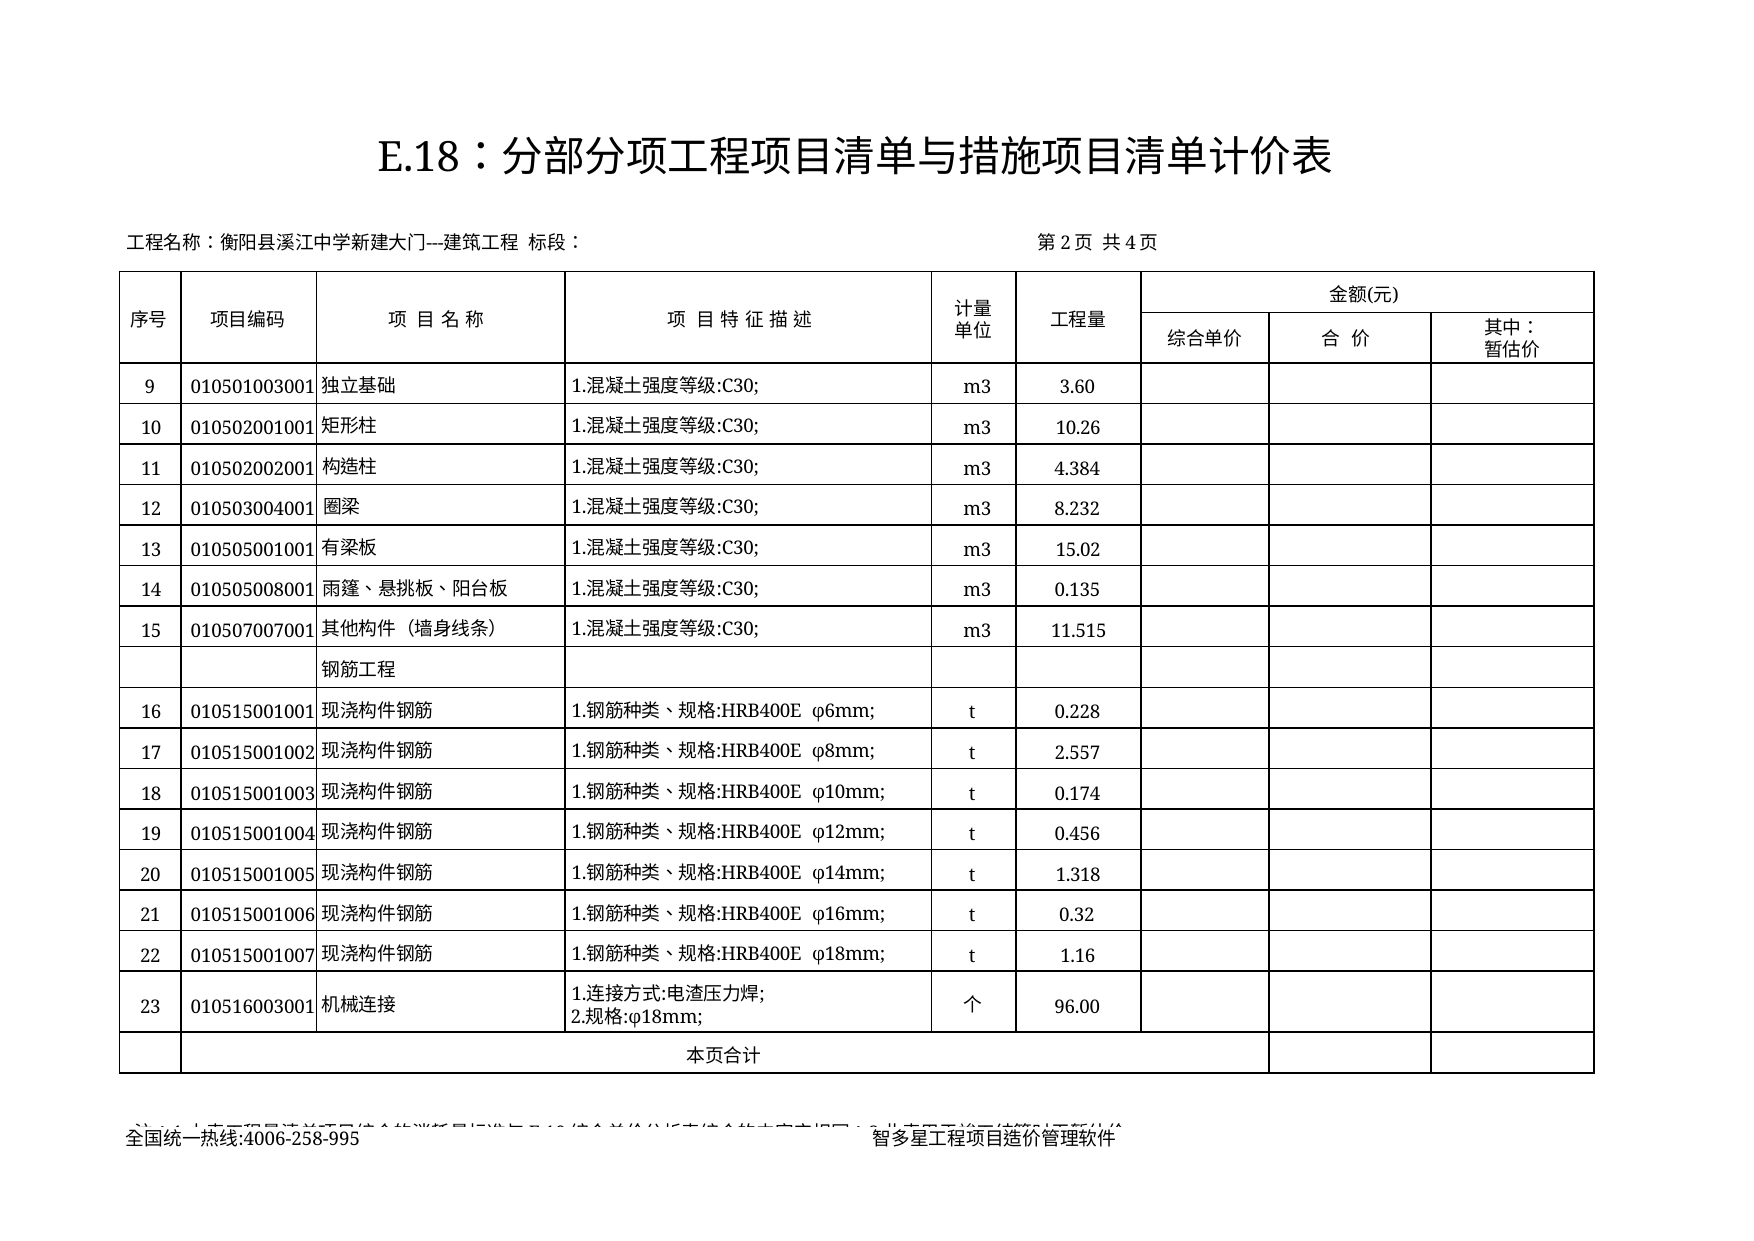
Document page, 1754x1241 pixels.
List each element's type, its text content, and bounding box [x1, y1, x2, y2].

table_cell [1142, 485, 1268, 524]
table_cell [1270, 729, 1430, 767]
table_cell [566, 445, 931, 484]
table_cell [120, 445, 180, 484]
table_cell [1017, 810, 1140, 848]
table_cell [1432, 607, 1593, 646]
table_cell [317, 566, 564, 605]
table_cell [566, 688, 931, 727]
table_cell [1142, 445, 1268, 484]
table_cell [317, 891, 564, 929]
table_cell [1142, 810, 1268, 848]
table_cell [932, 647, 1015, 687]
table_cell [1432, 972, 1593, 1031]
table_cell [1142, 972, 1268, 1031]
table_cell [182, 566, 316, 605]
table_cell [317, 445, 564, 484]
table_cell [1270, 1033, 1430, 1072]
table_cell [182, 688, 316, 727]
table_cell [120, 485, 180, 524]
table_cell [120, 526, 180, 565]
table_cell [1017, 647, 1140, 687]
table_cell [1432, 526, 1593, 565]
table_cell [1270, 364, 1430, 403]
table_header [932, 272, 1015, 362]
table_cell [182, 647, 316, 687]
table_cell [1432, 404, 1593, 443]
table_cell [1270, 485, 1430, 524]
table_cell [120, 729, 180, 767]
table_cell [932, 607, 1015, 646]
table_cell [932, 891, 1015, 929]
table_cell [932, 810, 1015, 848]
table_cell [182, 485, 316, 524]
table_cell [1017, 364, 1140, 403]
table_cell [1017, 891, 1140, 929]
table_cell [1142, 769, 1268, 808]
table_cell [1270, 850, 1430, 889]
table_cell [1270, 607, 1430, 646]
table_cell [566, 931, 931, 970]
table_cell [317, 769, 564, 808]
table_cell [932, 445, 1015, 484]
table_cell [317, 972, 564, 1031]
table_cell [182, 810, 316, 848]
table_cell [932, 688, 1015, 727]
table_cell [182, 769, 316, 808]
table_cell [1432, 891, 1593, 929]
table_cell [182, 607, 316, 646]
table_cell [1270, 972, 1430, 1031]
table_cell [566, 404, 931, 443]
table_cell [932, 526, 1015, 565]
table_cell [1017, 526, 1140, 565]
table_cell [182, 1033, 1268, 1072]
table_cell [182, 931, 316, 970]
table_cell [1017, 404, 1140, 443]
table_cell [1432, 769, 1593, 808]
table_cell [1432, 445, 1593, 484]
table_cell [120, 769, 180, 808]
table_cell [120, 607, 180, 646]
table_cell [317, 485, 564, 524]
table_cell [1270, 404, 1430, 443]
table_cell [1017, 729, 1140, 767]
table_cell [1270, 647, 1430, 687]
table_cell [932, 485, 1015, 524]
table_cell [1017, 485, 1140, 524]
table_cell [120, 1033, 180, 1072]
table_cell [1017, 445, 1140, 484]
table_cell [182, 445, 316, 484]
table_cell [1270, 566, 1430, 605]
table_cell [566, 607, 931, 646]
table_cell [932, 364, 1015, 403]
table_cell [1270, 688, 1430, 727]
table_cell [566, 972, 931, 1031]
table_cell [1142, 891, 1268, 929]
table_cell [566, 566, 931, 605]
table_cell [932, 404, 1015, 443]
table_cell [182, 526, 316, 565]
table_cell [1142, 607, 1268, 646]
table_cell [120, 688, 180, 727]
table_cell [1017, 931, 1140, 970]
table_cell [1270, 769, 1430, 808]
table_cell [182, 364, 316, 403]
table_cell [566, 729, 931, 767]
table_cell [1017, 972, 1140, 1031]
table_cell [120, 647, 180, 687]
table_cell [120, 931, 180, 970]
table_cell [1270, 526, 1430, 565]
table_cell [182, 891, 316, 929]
text E.18：分部分项工程项目清单与措施项目清单计价表 [377, 130, 1595, 181]
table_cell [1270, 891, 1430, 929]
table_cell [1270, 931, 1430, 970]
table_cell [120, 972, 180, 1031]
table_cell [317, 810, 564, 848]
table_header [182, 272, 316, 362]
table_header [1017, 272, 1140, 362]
text 工程名称：衡阳县溪江中学新建大门---建筑工程 标段： 第2页 共4页 [126, 231, 1595, 254]
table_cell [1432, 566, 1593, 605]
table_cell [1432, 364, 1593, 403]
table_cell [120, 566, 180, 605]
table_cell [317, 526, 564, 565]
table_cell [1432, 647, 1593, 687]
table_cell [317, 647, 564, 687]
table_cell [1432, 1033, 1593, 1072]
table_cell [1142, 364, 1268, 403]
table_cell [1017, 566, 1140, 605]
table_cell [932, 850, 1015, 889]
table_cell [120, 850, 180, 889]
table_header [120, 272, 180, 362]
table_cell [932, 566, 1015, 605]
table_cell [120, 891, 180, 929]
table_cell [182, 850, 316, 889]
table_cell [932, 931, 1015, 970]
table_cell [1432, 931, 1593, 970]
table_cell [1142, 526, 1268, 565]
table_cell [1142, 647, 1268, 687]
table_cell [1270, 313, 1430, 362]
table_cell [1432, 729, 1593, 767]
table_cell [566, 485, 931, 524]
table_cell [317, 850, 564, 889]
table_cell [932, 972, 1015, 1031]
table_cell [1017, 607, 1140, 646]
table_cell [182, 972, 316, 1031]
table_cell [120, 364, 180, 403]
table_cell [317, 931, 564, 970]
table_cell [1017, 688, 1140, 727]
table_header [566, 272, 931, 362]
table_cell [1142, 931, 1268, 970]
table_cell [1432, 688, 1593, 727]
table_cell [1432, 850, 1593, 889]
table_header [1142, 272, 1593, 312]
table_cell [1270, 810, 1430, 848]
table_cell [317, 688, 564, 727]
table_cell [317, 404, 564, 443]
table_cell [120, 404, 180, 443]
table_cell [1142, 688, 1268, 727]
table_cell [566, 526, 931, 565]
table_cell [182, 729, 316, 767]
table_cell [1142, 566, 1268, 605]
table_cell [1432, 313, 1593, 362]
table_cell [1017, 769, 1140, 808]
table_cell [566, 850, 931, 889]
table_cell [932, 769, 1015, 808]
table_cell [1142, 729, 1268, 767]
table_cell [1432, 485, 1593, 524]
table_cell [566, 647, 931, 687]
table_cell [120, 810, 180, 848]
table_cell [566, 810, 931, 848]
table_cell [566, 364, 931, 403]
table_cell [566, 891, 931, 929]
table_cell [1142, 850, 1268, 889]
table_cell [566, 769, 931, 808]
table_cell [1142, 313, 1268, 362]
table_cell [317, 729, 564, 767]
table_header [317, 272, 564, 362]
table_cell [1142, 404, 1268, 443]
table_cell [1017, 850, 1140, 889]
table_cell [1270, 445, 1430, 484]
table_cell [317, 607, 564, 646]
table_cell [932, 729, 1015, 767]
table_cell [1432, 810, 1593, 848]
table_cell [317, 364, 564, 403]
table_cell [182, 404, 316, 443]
